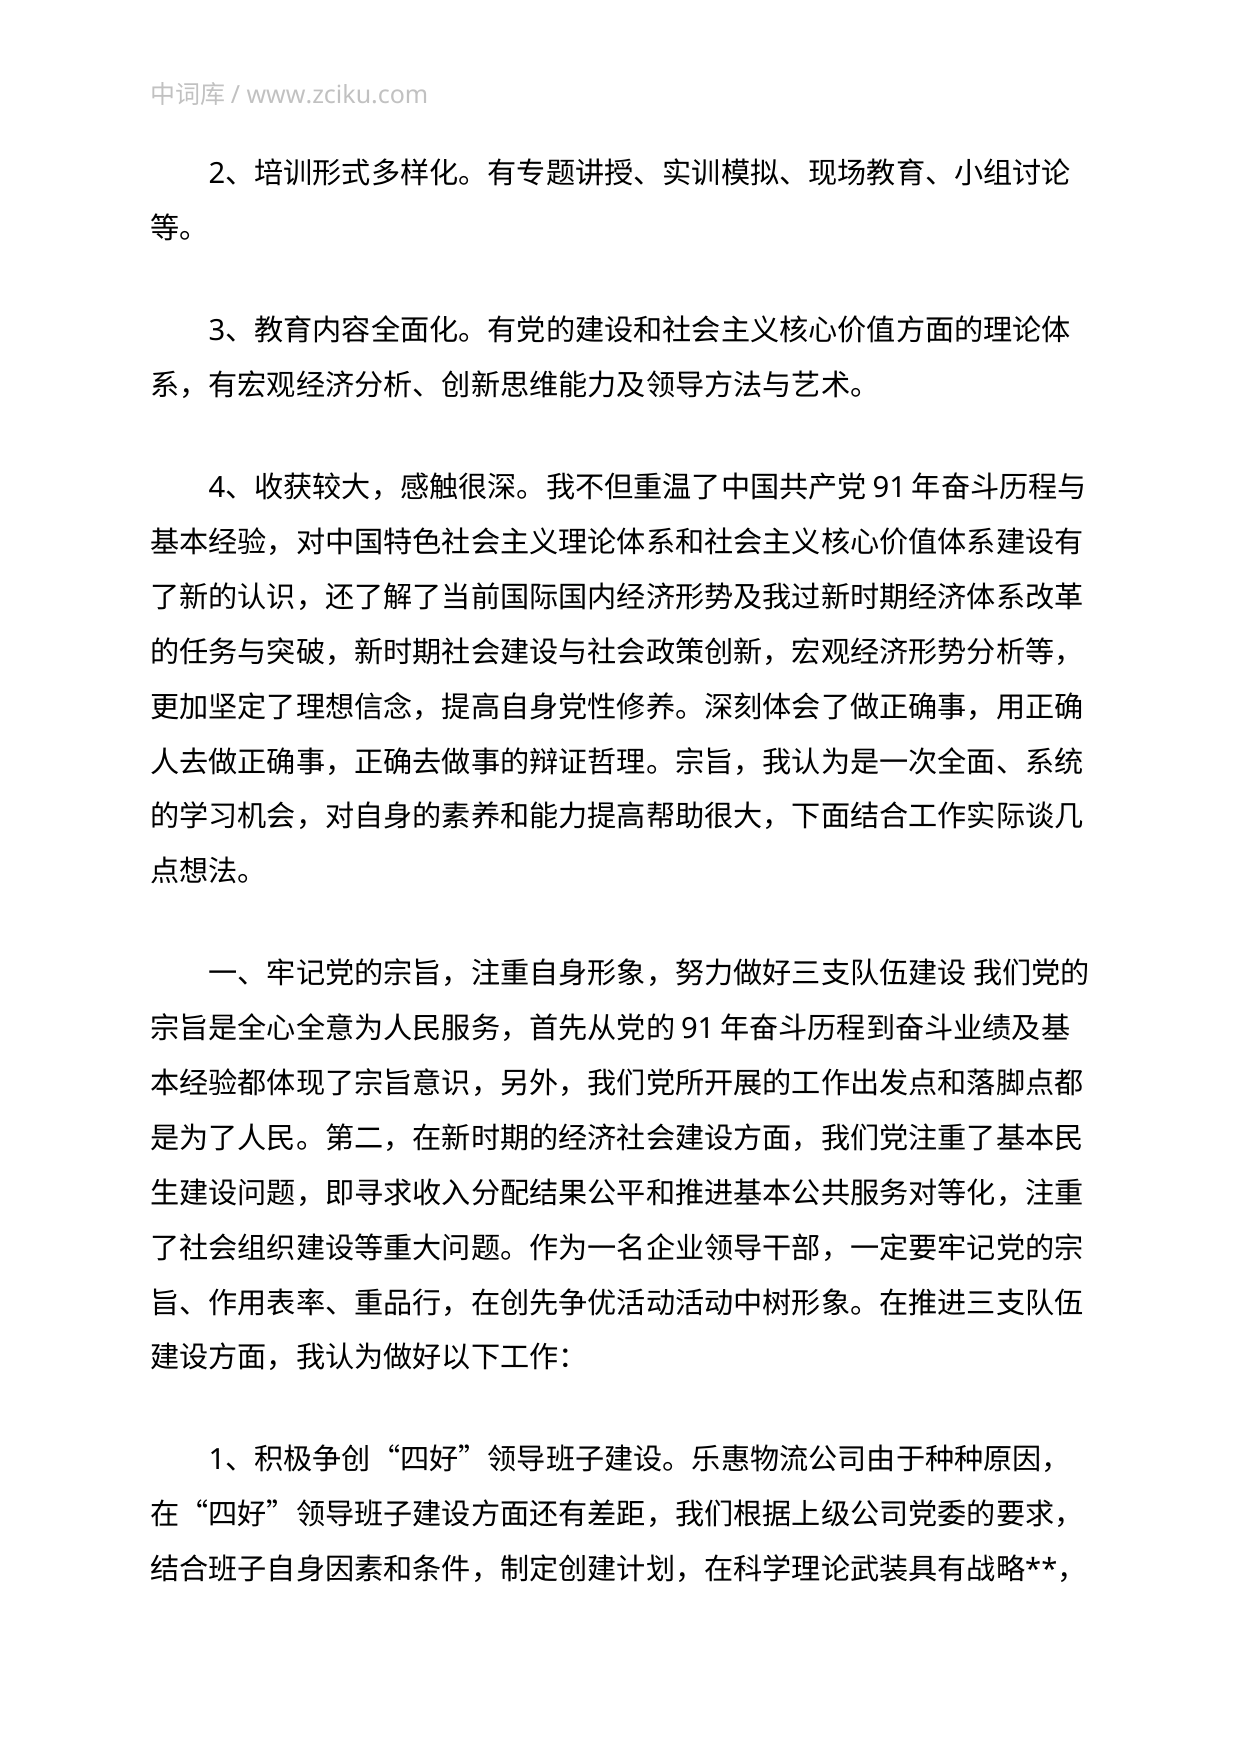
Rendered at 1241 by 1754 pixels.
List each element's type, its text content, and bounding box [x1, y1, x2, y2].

text 一、牢记党的宗旨，注重自身形象，努力做好三支队伍建设 我们党的宗旨是全心全意为人民服务，首先从党的91年奋斗历程到奋斗业绩及基本经验都体现了宗旨意识，另外，我们党所开展的工作出发点和落脚点都是为了人民。第二，在新时期的经济社会建设方面，我们党注重了基本民生建设问题，即寻求收入分配结果公平和推进基本公共服务对等化，注重了社会组织建设等重大问题。作为一名企业领导干部，一定要牢记党的宗旨、作用表率、重品行，在创先争优活动活动中树形象。在推进三支队伍建设方面，我认为做好以下工作： [150, 950, 1090, 1376]
text 3、教育内容全面化。有党的建设和社会主义核心价值方面的理论体系，有宏观经济分析、创新思维能力及领导方法与艺术。 [150, 307, 1090, 404]
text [150, 1436, 1090, 1588]
text 2、培训形式多样化。有专题讲授、实训模拟、现场教育、小组讨论等。 [150, 150, 1090, 247]
text 4、收获较大，感触很深。我不但重温了中国共产党91年奋斗历程与基本经验，对中国特色社会主义理论体系和社会主义核心价值体系建设有了新的认识，还了解了当前国际国内经济形势及我过新时期经济体系改革的任务与突破，新时期社会建设与社会政策创新，宏观经济形势分析等，更加坚定了理想信念，提高自身党性修养。深刻体会了做正确事，用正确人去做正确事，正确去做事的辩证哲理。宗旨，我认为是一次全面、系统的学习机会，对自身的素养和能力提高帮助很大，下面结合工作实际谈几点想法。 [150, 463, 1090, 890]
